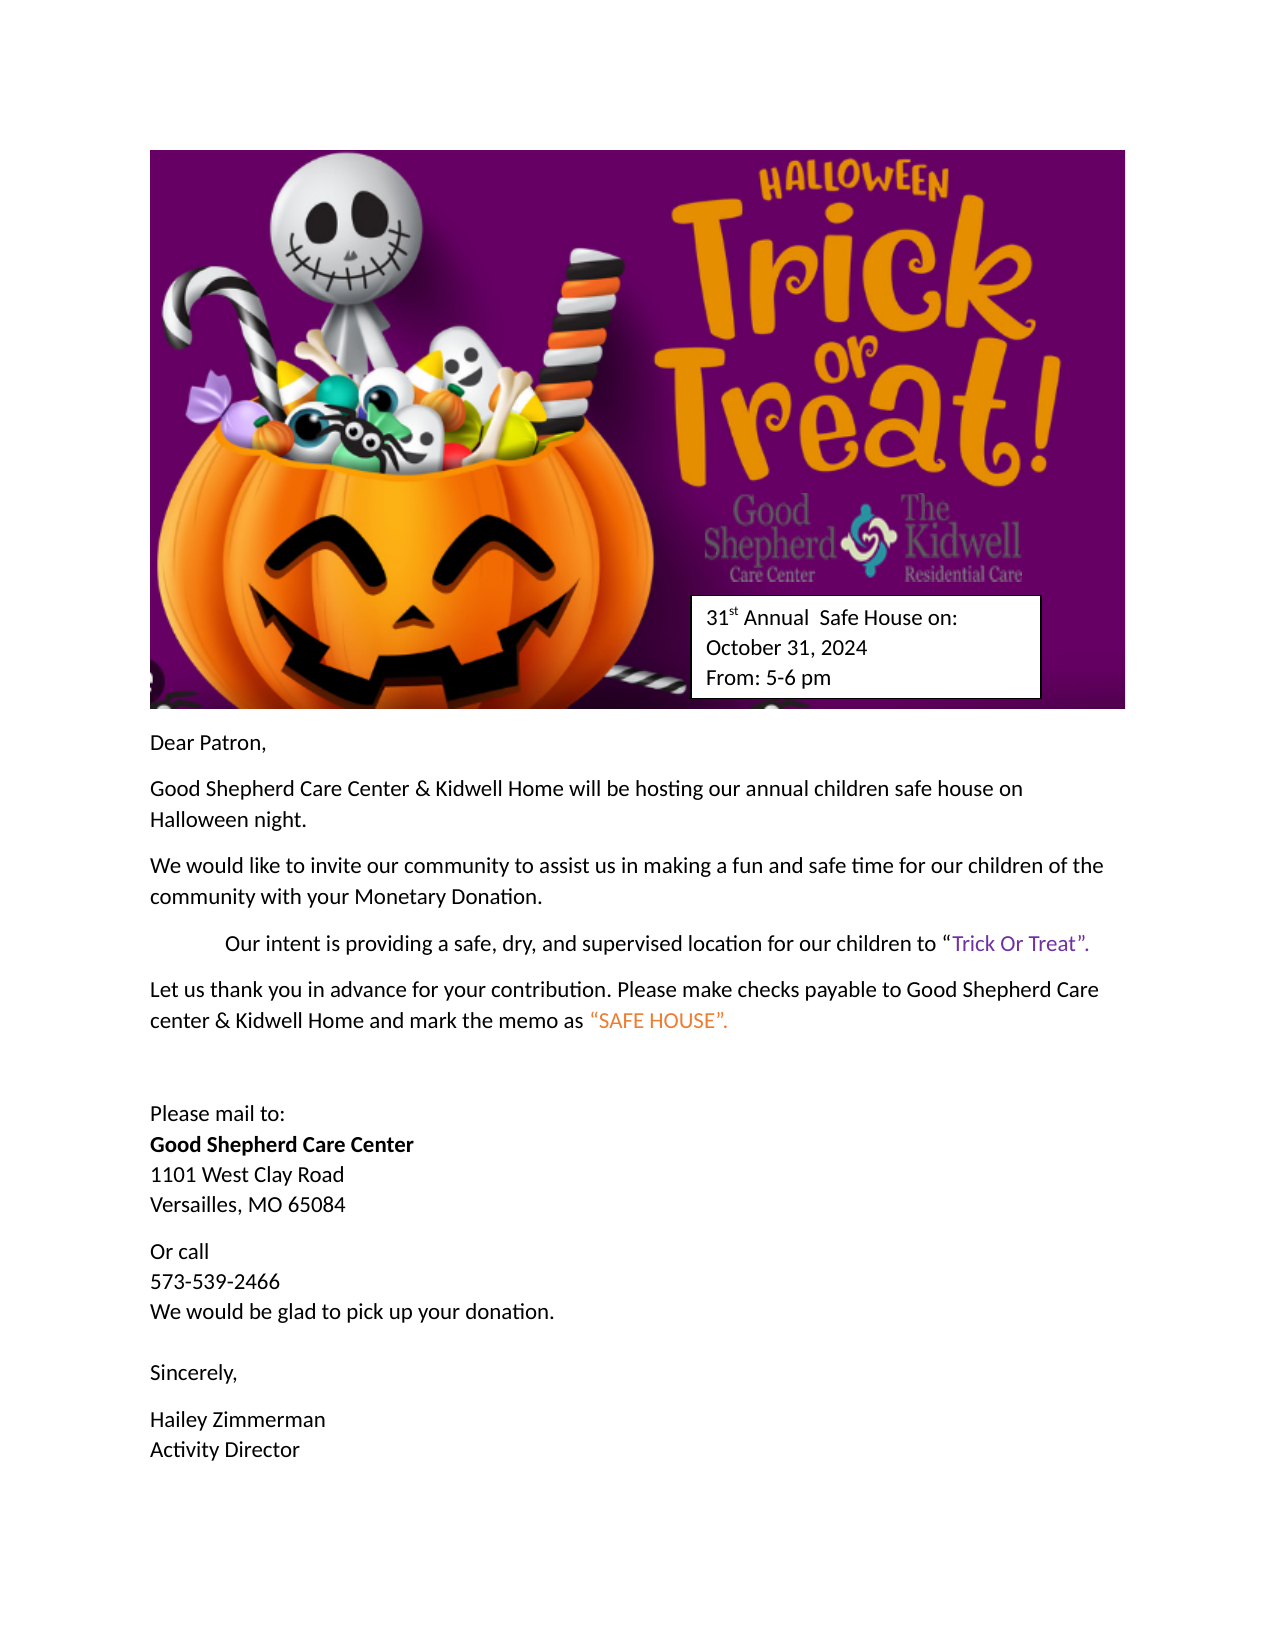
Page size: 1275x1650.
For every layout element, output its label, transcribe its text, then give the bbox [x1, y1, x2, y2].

text We would be glad to pick up your donation. [150, 1297, 1125, 1326]
text Sincerely, [150, 1358, 1125, 1386]
text Let us thank you in advance for your contribution. Please make checks payable to Good Shepherd Care center & Kidwell Home and mark the memo as “SAFE HOUSE”. [150, 976, 1125, 1034]
text Good Shepherd Care Center & Kidwell Home will be hosting our annual children safe house on Halloween night. [150, 774, 1125, 833]
text We would like to invite our community to assist us in making a fun and safe time for our children of the community with your Monetary Donation. [150, 852, 1125, 910]
text Hailey Zimmerman [150, 1405, 1125, 1433]
text Please mail to: Good Shepherd Care Center 1101 West Clay Road Versailles, MO 65084 [150, 1099, 1125, 1218]
text Activity Director [150, 1435, 1125, 1463]
picture [150, 150, 1125, 709]
text Our intent is providing a safe, dry, and supervised location for our children to “Trick Or Treat”. [150, 929, 1125, 957]
text Dear Patron, [150, 728, 1125, 756]
text Or call [150, 1237, 1125, 1265]
text 573-539-2466 [150, 1267, 1125, 1295]
